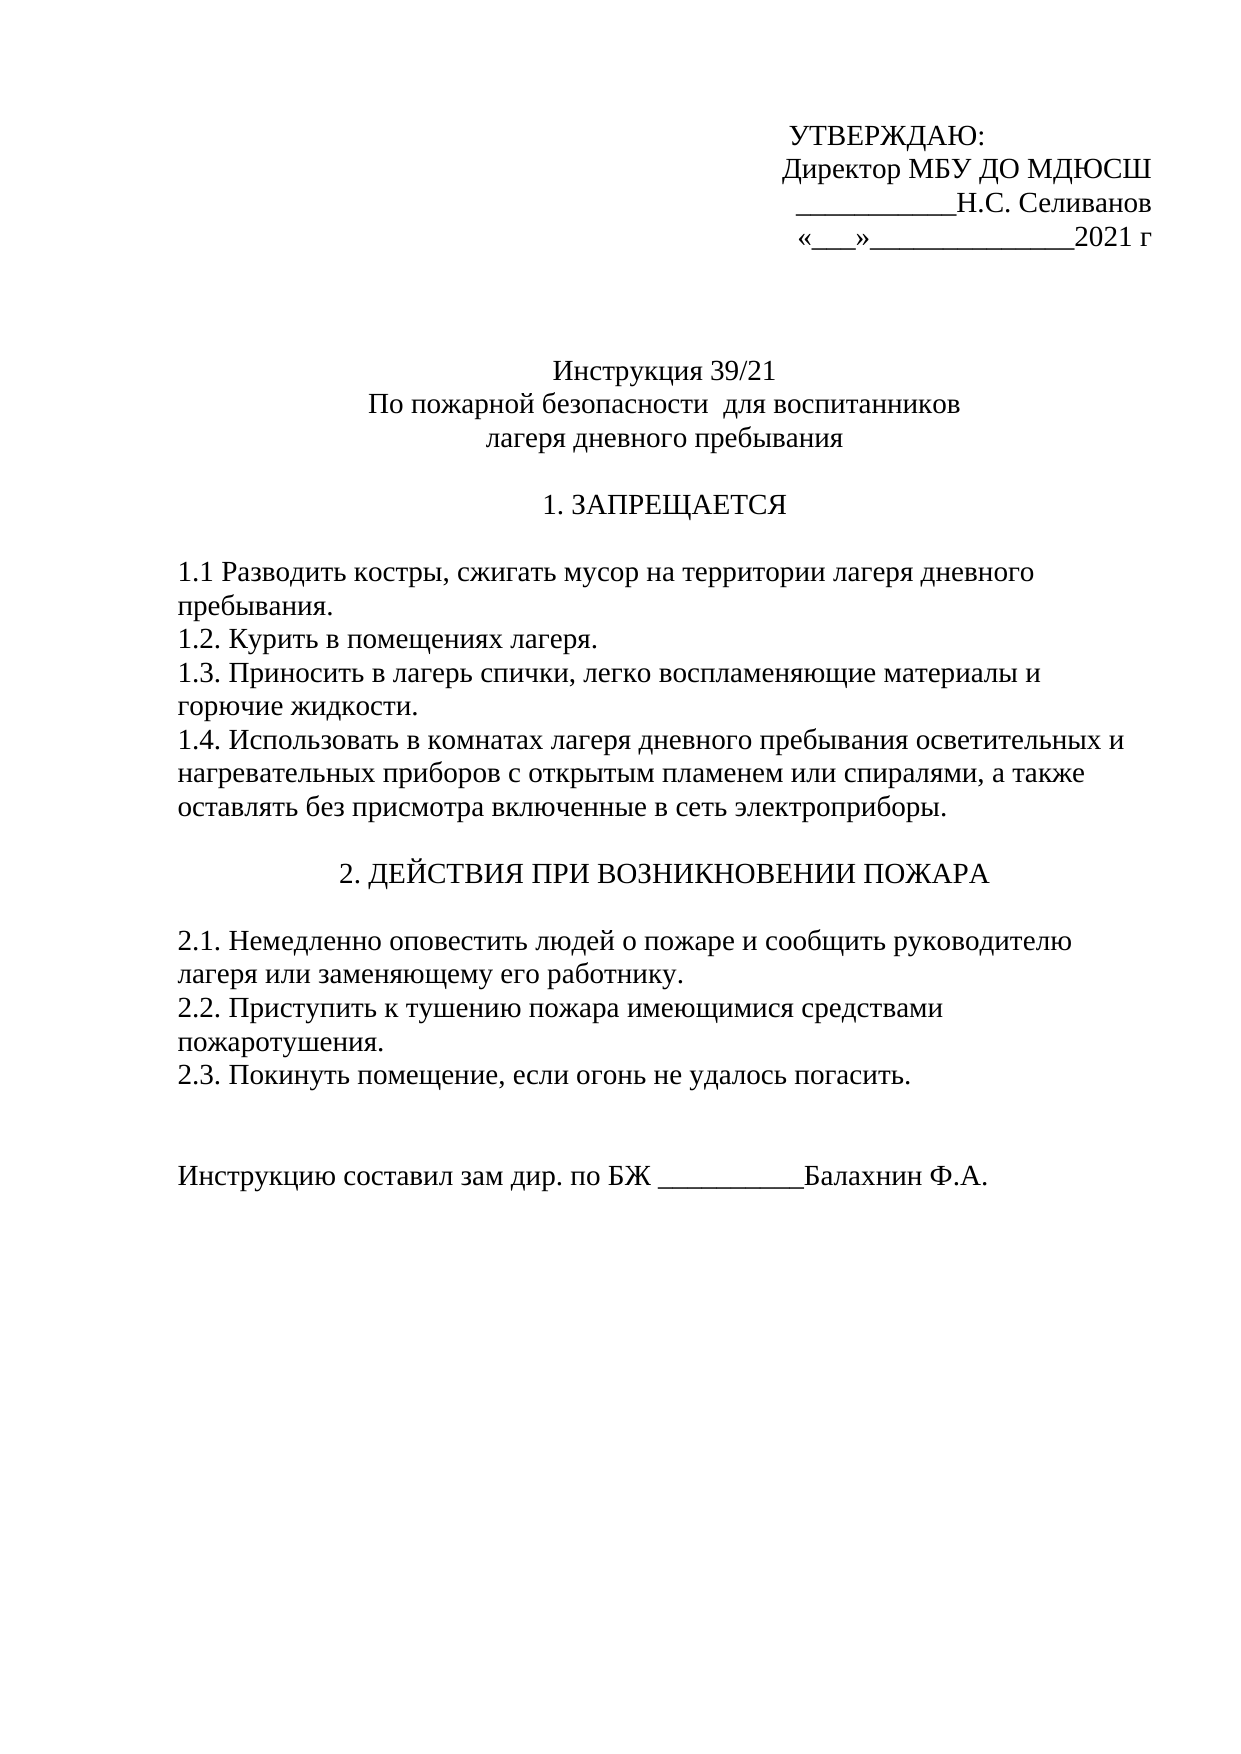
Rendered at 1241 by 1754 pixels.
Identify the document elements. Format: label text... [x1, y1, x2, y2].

text «___»______________2021 г [177, 219, 1152, 252]
text По пожарной безопасности для воспитанников [177, 386, 1152, 420]
text 1.4. Использовать в комнатах лагеря дневного пребывания осветительных и нагревательных приборов с открытым пламенем или спиралями, а также оставлять без присмотра включенные в сеть электроприборы. [177, 722, 1152, 822]
text лагеря дневного пребывания [177, 420, 1152, 453]
text 1. ЗАПРЕЩАЕТСЯ [177, 487, 1152, 521]
text 2.2. Приступить к тушению пожара имеющимися средствами пожаротушения. [177, 990, 1152, 1057]
text 1.1 Разводить костры, сжигать мусор на территории лагеря дневного пребывания. [177, 554, 1152, 621]
text УТВЕРЖДАЮ: [177, 118, 1152, 152]
text Инструкцию составил зам дир. по БЖ __________Балахнин Ф.А. [177, 1158, 1152, 1191]
text 1.2. Курить в помещениях лагеря. [177, 621, 1152, 655]
text 2.3. Покинуть помещение, если огонь не удалось погасить. [177, 1057, 1152, 1091]
text 1.3. Приносить в лагерь спички, легко воспламеняющие материалы и горючие жидкости. [177, 655, 1152, 722]
text 2. ДЕЙСТВИЯ ПРИ ВОЗНИКНОВЕНИИ ПОЖАРА [177, 856, 1152, 889]
text Инструкция 39/21 [177, 353, 1152, 386]
text Директор МБУ ДО МДЮСШ ___________Н.С. Селиванов [177, 152, 1152, 219]
text 2.1. Немедленно оповестить людей о пожаре и сообщить руководителю лагеря или заменяющему его работнику. [177, 923, 1152, 990]
